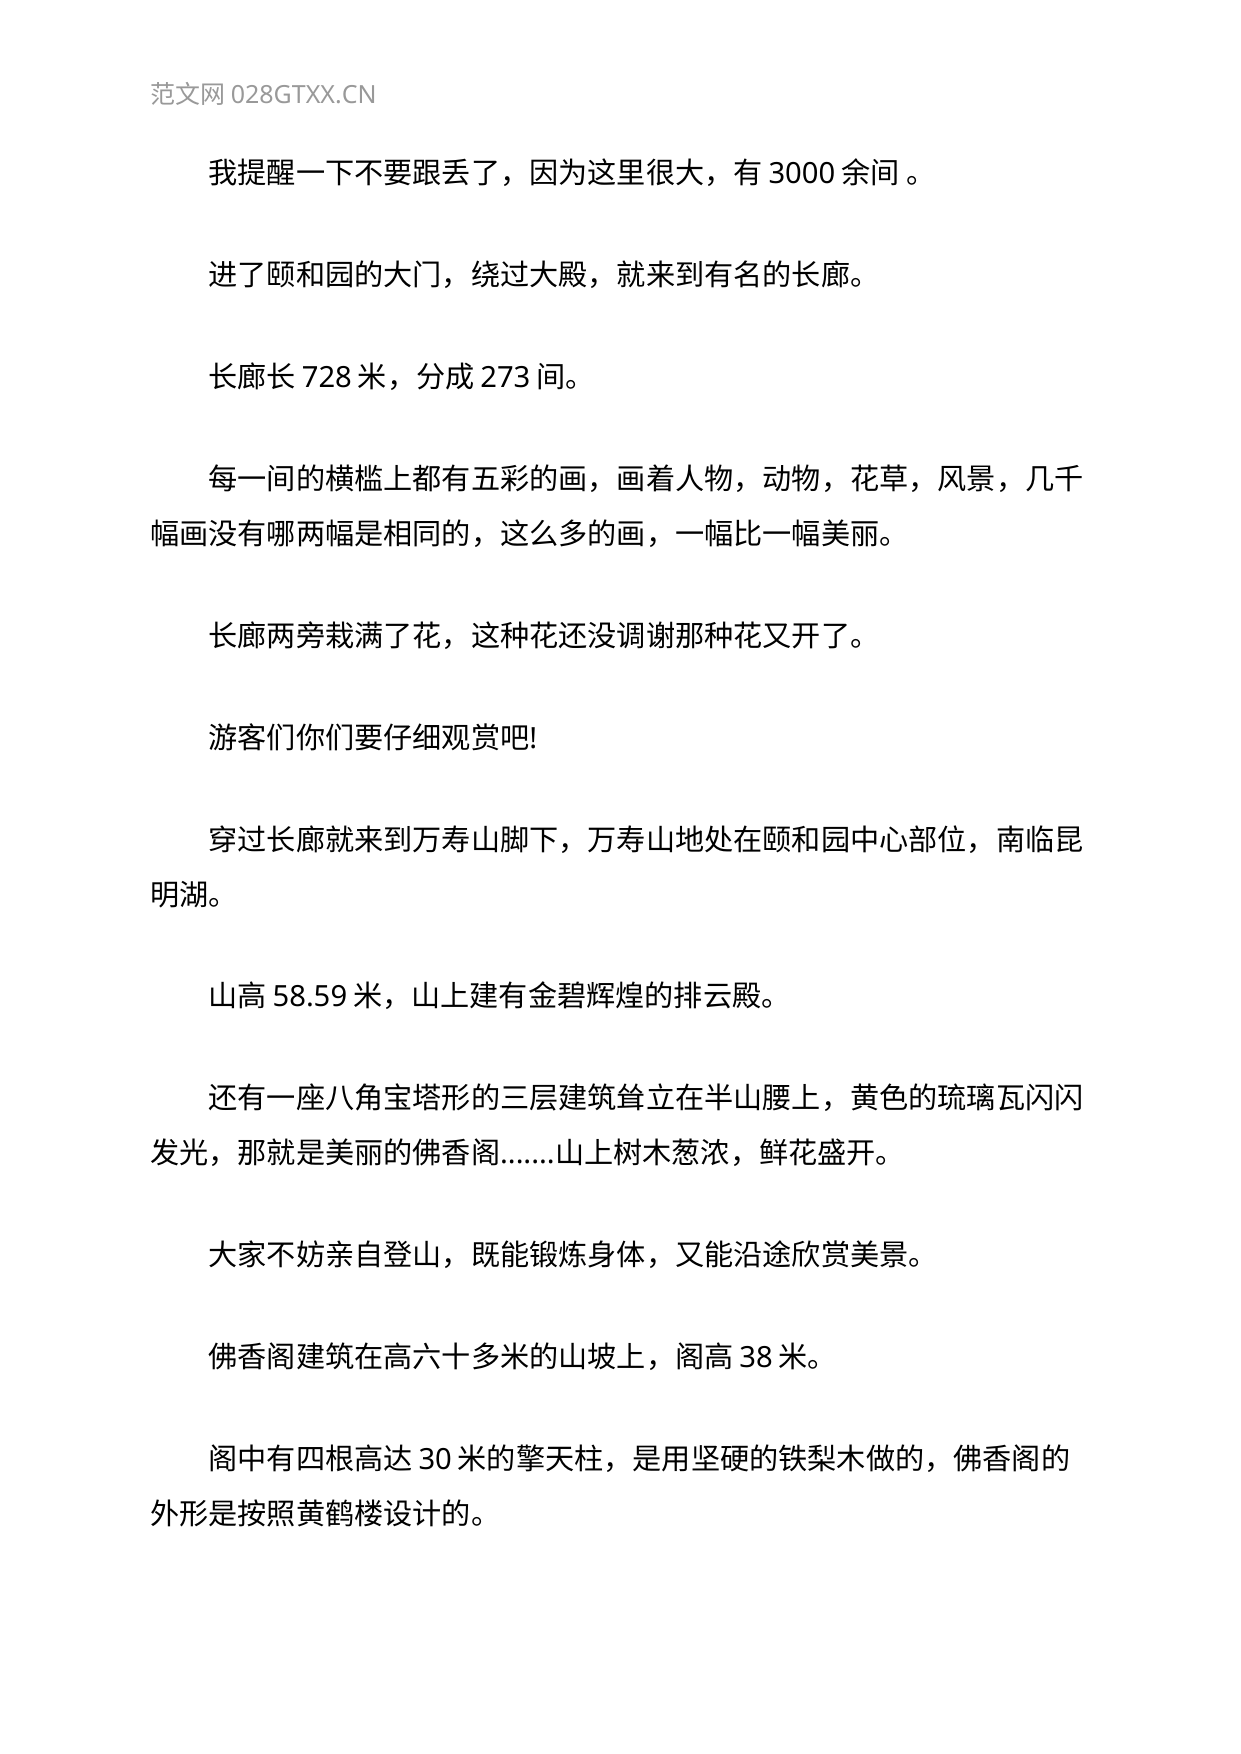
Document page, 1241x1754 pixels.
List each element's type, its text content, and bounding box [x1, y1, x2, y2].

text 长廊两旁栽满了花，这种花还没调谢那种花又开了。 [150, 612, 1090, 655]
text 佛香阁建筑在高六十多米的山坡上，阁高38米。 [150, 1333, 1090, 1376]
text 每一间的横槛上都有五彩的画，画着人物，动物，花草，风景，几千幅画没有哪两幅是相同的，这么多的画，一幅比一幅美丽。 [150, 456, 1090, 553]
text 穿过长廊就来到万寿山脚下，万寿山地处在颐和园中心部位，南临昆明湖。 [150, 816, 1090, 913]
text 我提醒一下不要跟丢了，因为这里很大，有3000余间 。 [150, 150, 1090, 192]
text 长廊长728米，分成273间。 [150, 354, 1090, 396]
text 进了颐和园的大门，绕过大殿，就来到有名的长廊。 [150, 252, 1090, 294]
text 还有一座八角宝塔形的三层建筑耸立在半山腰上，黄色的琉璃瓦闪闪发光，那就是美丽的佛香阁.......山上树木葱浓，鲜花盛开。 [150, 1075, 1090, 1172]
text 大家不妨亲自登山，既能锻炼身体，又能沿途欣赏美景。 [150, 1232, 1090, 1274]
text 阁中有四根高达30米的擎天柱，是用坚硬的铁梨木做的，佛香阁的外形是按照黄鹤楼设计的。 [150, 1435, 1090, 1533]
text 游客们你们要仔细观赏吧! [150, 714, 1090, 757]
text 山高58.59米，山上建有金碧辉煌的排云殿。 [150, 973, 1090, 1015]
